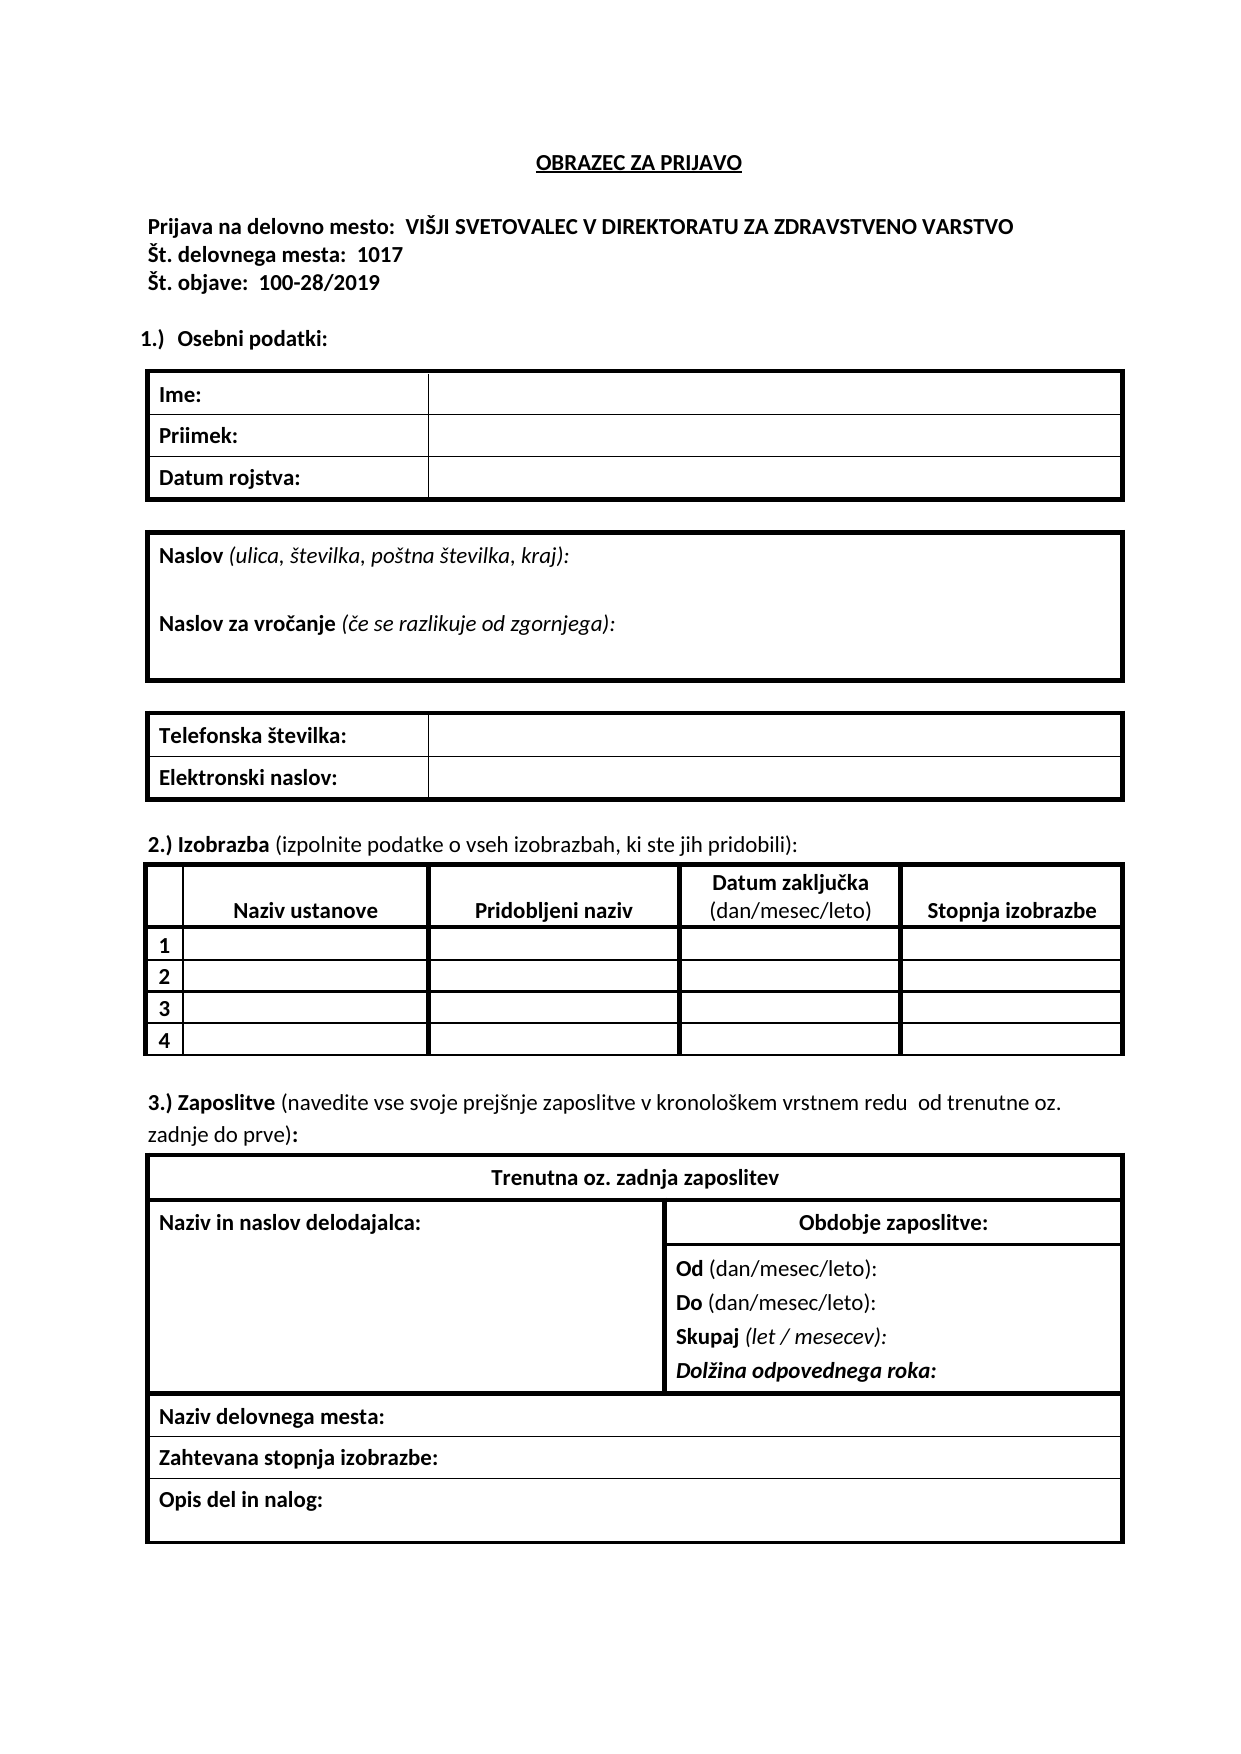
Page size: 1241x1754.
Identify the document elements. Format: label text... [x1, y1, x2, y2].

table_cell [429, 757, 1120, 797]
table_cell 2 [148, 961, 182, 990]
table_cell [431, 993, 677, 1022]
title OBRAZEC ZA PRIJAVO [148, 148, 1093, 176]
text Št. delovnega mesta: 1017 [148, 240, 1093, 268]
table_cell [682, 993, 898, 1022]
table_cell 4 [148, 1024, 182, 1054]
table_cell [903, 929, 1120, 959]
table_cell [682, 961, 898, 990]
table_header [148, 867, 182, 924]
text Prijava na delovno mesto: VIŠJI SVETOVALEC V DIREKTORATU ZA ZDRAVSTVENO VARSTVO [148, 212, 1093, 240]
table_cell [903, 1024, 1120, 1054]
text 2.) Izobrazba (izpolnite podatke o vseh izobrazbah, ki ste jih pridobili): [148, 830, 1093, 858]
table_cell Od (dan/mesec/leto): Do (dan/mesec/leto): Skupaj (let / mesecev): Dolžina odpovednega roka: [667, 1246, 1120, 1391]
table_header [429, 715, 1120, 756]
table_cell 3 [148, 993, 182, 1022]
table_header Trenutna oz. zadnja zaposlitev [150, 1157, 1120, 1198]
table_cell Opis del in nalog: [150, 1479, 1120, 1541]
table_cell [682, 929, 898, 959]
table_header Pridobljeni naziv [431, 867, 677, 924]
text 3.) Zaposlitve (navedite vse svoje prejšnje zaposlitve v kronološkem vrstnem redu od trenutne oz. zadnje do prve): [148, 1088, 1093, 1148]
table_header Ime: [150, 373, 428, 414]
table_cell [903, 993, 1120, 1022]
table_cell [429, 457, 1120, 497]
list Osebni podatki: [140, 324, 1093, 352]
table_cell Naziv in naslov delodajalca: [150, 1202, 662, 1391]
table_cell [184, 929, 426, 959]
table_header Naslov (ulica, številka, poštna številka, kraj): Naslov za vročanje (če se razlikuje od zgornjega): [150, 535, 1120, 678]
table_cell [431, 1024, 677, 1054]
table_cell [429, 415, 1120, 456]
table_header Datum zaključka (dan/mesec/leto) [682, 867, 898, 924]
table_cell [184, 993, 426, 1022]
table_cell Elektronski naslov: [150, 757, 428, 797]
table_cell Naziv delovnega mesta: [150, 1396, 1120, 1436]
table_header Stopnja izobrazbe [903, 867, 1120, 924]
table_cell [184, 1024, 426, 1054]
table_header Telefonska številka: [150, 715, 428, 756]
table_cell Zahtevana stopnja izobrazbe: [150, 1437, 1120, 1478]
table_header [429, 373, 1120, 414]
table_cell [903, 961, 1120, 990]
table_cell Priimek: [150, 415, 428, 456]
table_cell Datum rojstva: [150, 457, 428, 497]
text Št. objave: 100-28/2019 [148, 268, 1093, 296]
table_cell [184, 961, 426, 990]
table_cell Obdobje zaposlitve: [667, 1202, 1120, 1243]
table_cell [431, 961, 677, 990]
table_cell [431, 929, 677, 959]
table_cell 1 [148, 929, 182, 959]
table_cell [682, 1024, 898, 1054]
table_header Naziv ustanove [184, 867, 426, 924]
